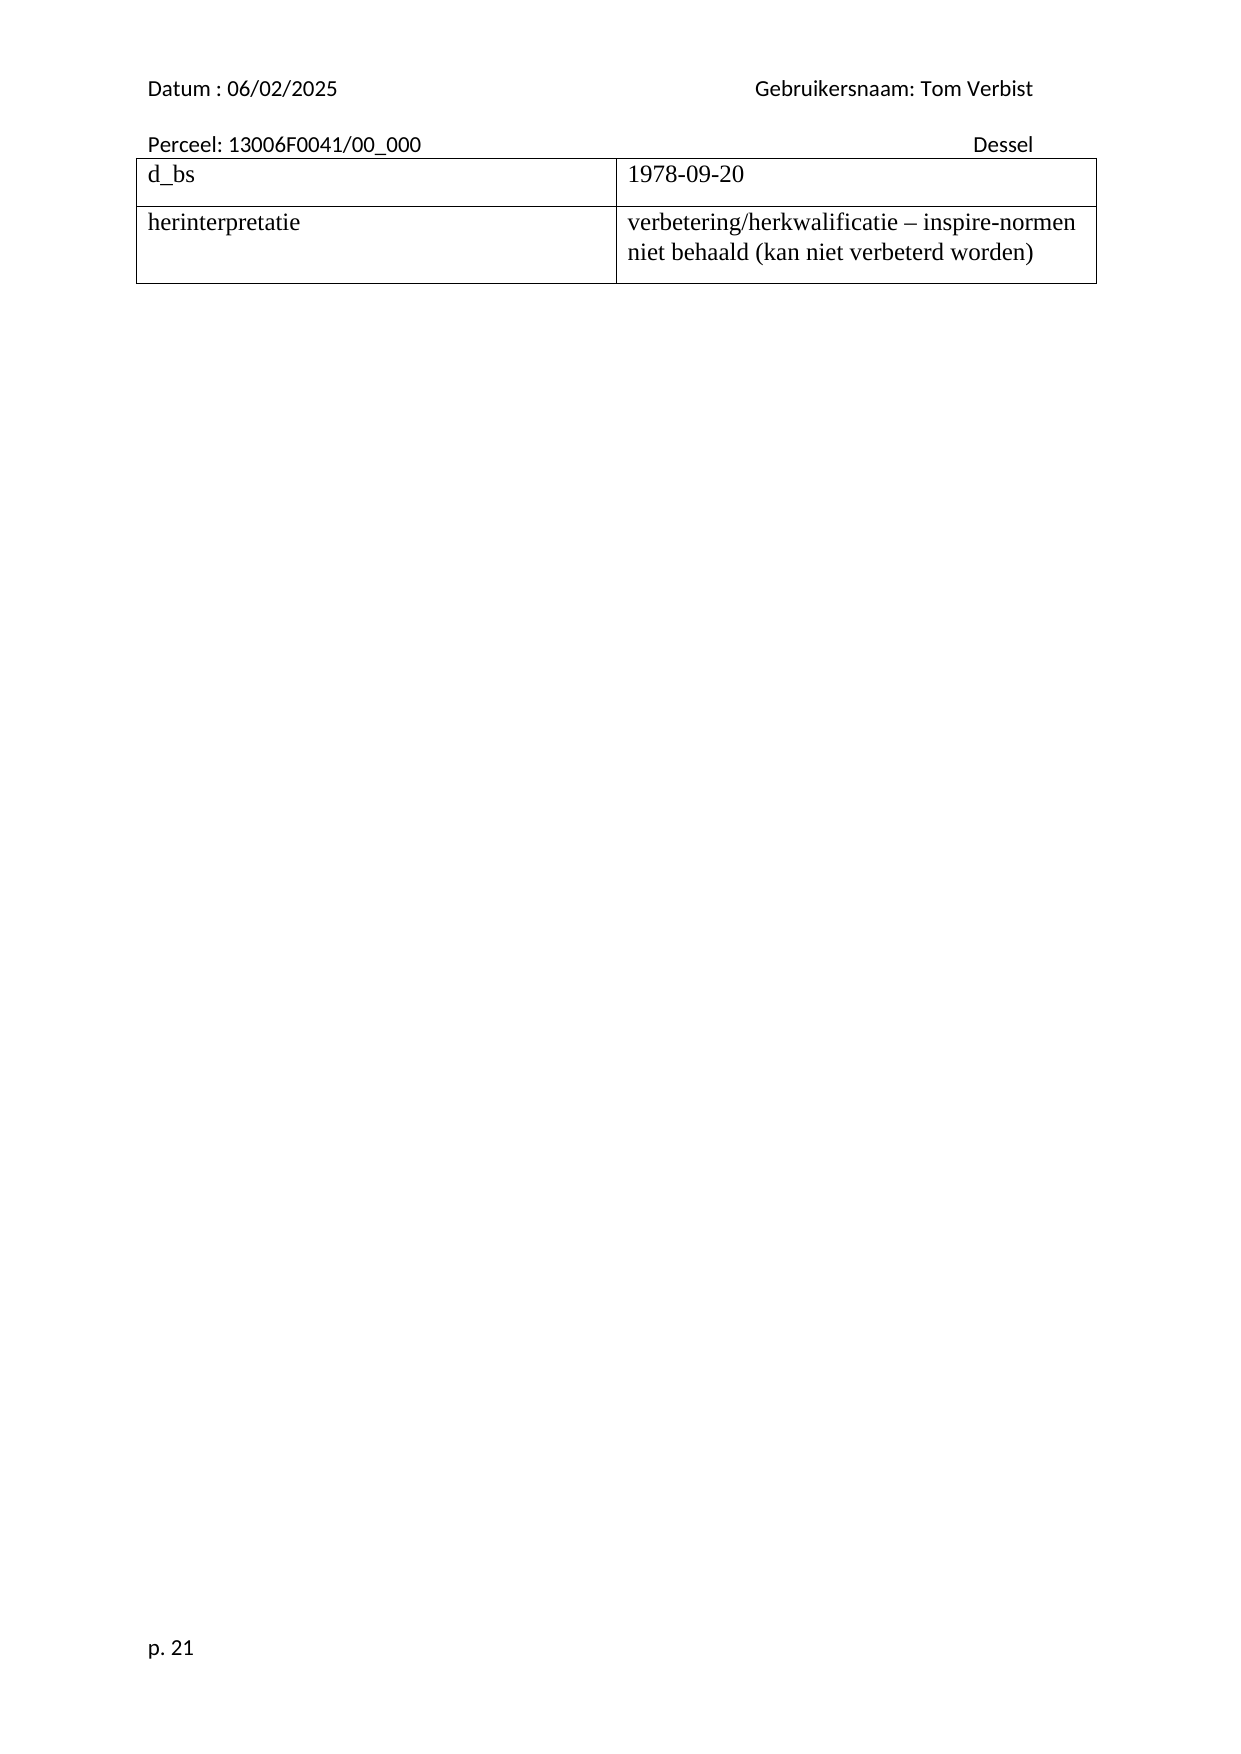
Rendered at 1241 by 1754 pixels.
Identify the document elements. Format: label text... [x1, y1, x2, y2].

table_cell 1978-09-20 [617, 159, 1096, 206]
table_cell herinterpretatie [137, 207, 616, 283]
table_cell verbetering/herkwalificatie – inspire-normen niet behaald (kan niet verbeterd worden) [617, 207, 1096, 283]
table_cell d_bs [137, 159, 616, 206]
